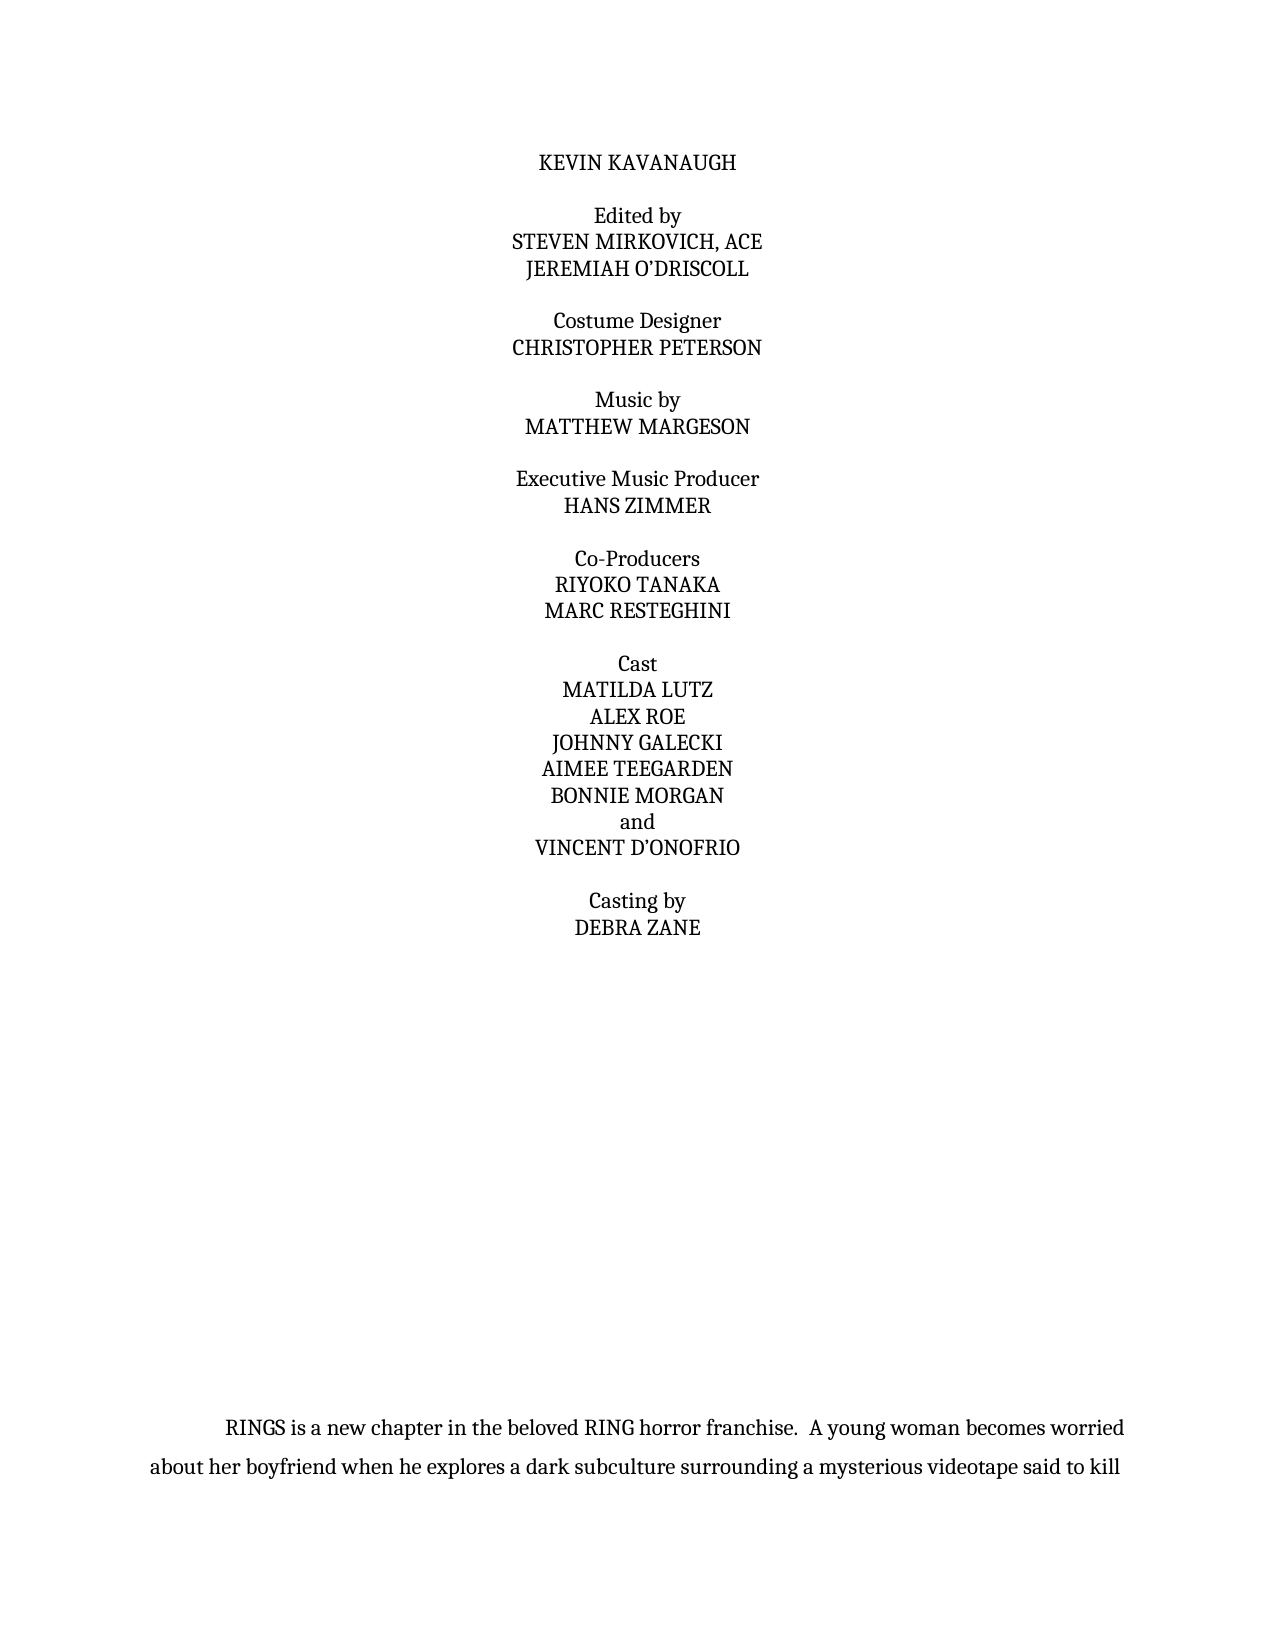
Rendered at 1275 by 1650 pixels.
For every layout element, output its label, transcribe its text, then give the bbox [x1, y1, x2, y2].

text Executive Music Producer [150, 466, 1125, 493]
text RIYOKO TANAKA [150, 572, 1125, 598]
text Co-Producers [150, 545, 1125, 572]
text JOHNNY GALECKI [150, 730, 1125, 756]
text Cast [150, 651, 1125, 677]
text HANS ZIMMER [150, 493, 1125, 519]
text AIMEE TEEGARDEN [150, 756, 1125, 782]
text DEBRA ZANE [150, 914, 1125, 941]
text STEVEN MIRKOVICH, ACE [150, 229, 1125, 255]
text Music by [150, 387, 1125, 413]
text JEREMIAH O’DRISCOLL [150, 255, 1125, 282]
text ALEX ROE [150, 703, 1125, 730]
text Edited by [150, 203, 1125, 229]
text VINCENT D’ONOFRIO [150, 835, 1125, 862]
text Casting by [150, 888, 1125, 914]
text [150, 1414, 1125, 1480]
text CHRISTOPHER PETERSON [150, 334, 1125, 361]
text KEVIN KAVANAUGH [150, 150, 1125, 176]
text BONNIE MORGAN [150, 782, 1125, 809]
text and [150, 809, 1125, 835]
text MARC RESTEGHINI [150, 598, 1125, 624]
text MATILDA LUTZ [150, 677, 1125, 703]
text Costume Designer [150, 308, 1125, 334]
text MATTHEW MARGESON [150, 413, 1125, 440]
